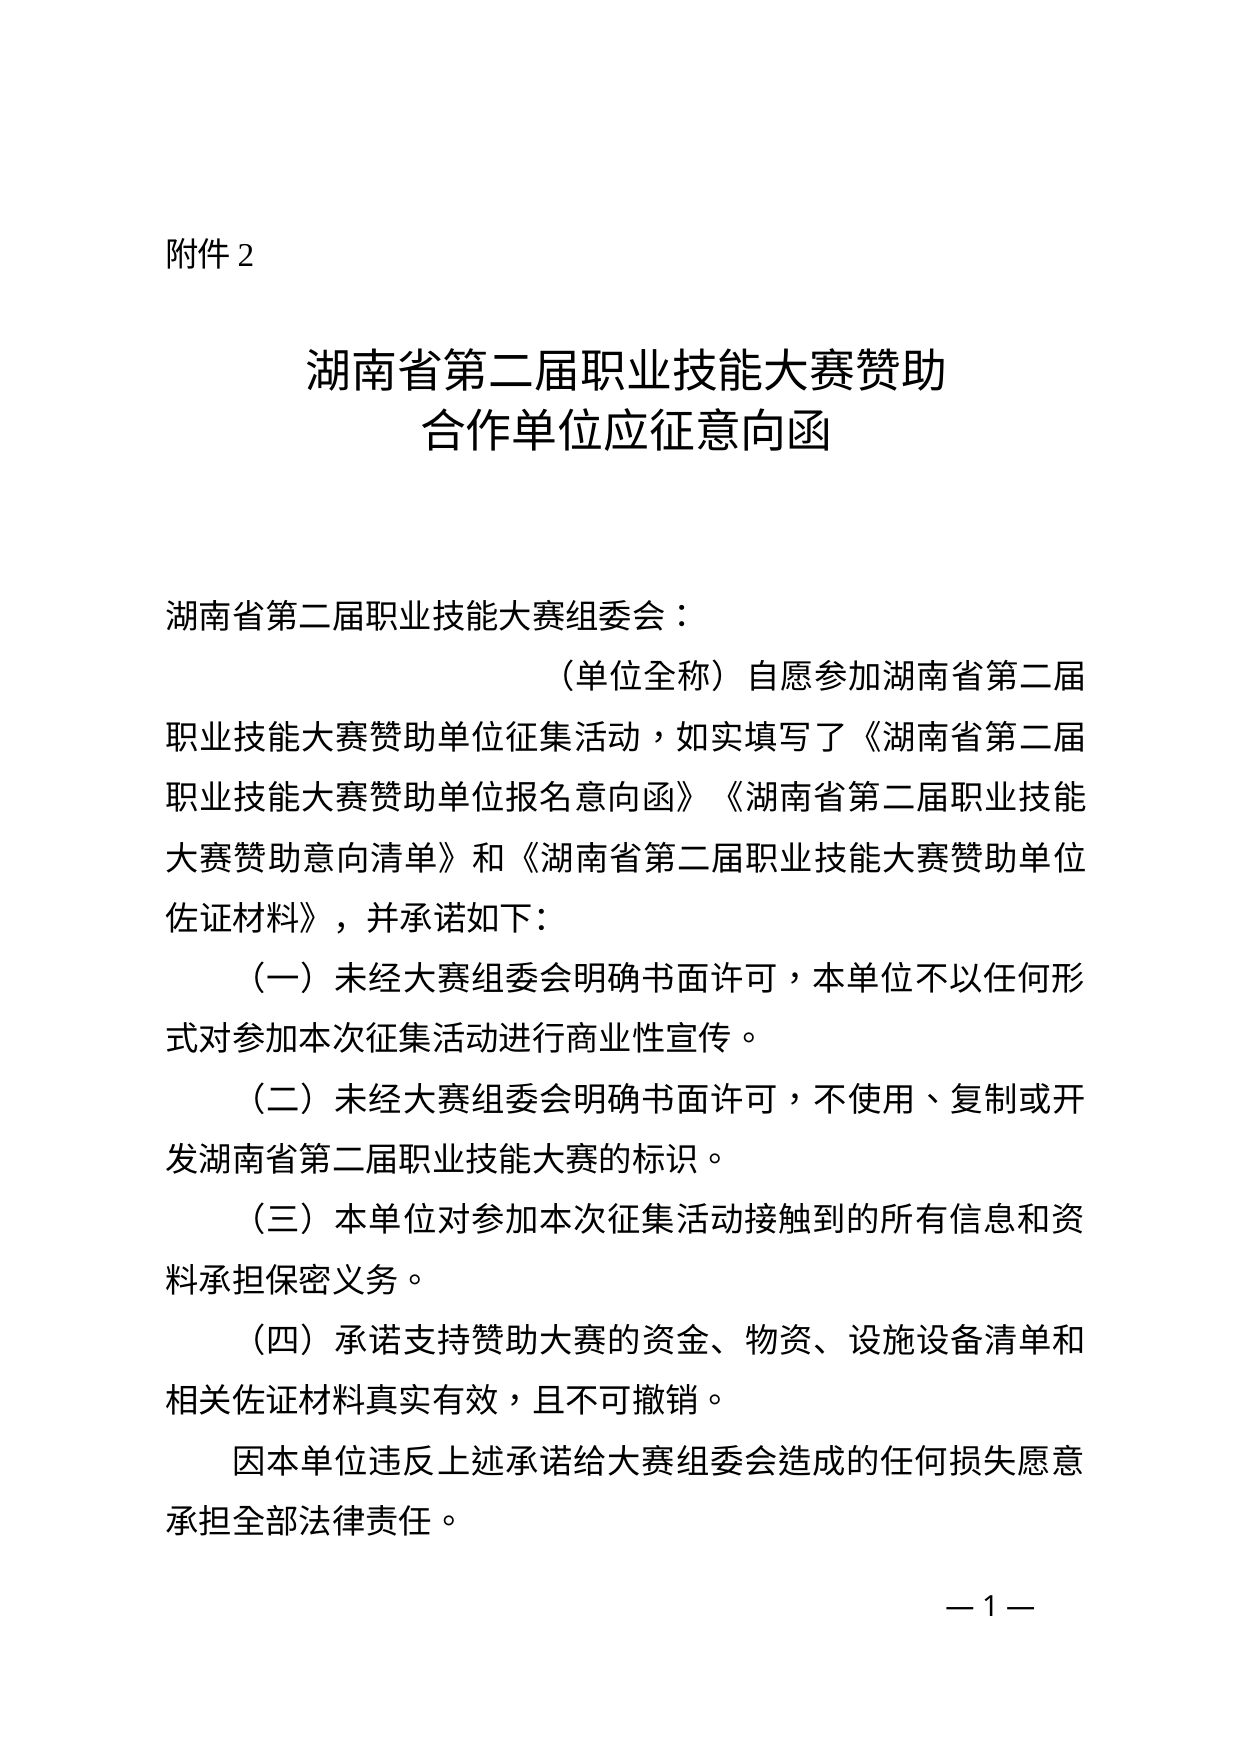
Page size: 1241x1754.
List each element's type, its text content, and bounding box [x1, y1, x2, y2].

text （二）未经大赛组委会明确书面许可，不使用、复制或开发湖南省第二届职业技能大赛的标识。 [165, 1063, 1087, 1183]
text （四）承诺支持赞助大赛的资金、物资、设施设备清单和相关佐证材料真实有效，且不可撤销。 [165, 1304, 1087, 1425]
text 合作单位应征意向函 [165, 399, 1087, 460]
text 湖南省第二届职业技能大赛赞助 [165, 339, 1087, 399]
text 湖南省第二届职业技能大赛组委会： [165, 580, 1087, 641]
text （单位全称）自愿参加湖南省第二届职业技能大赛赞助单位征集活动，如实填写了《湖南省第二届职业技能大赛赞助单位报名意向函》《湖南省第二届职业技能大赛赞助意向清单》和《湖南省第二届职业技能大赛赞助单位佐证材料》，并承诺如下： [165, 641, 1087, 942]
text （三）本单位对参加本次征集活动接触到的所有信息和资料承担保密义务。 [165, 1183, 1087, 1304]
text 因本单位违反上述承诺给大赛组委会造成的任何损失愿意承担全部法律责任。 [165, 1425, 1087, 1545]
text （一）未经大赛组委会明确书面许可，本单位不以任何形式对参加本次征集活动进行商业性宣传。 [165, 942, 1087, 1063]
text 附件2 [165, 218, 1087, 279]
